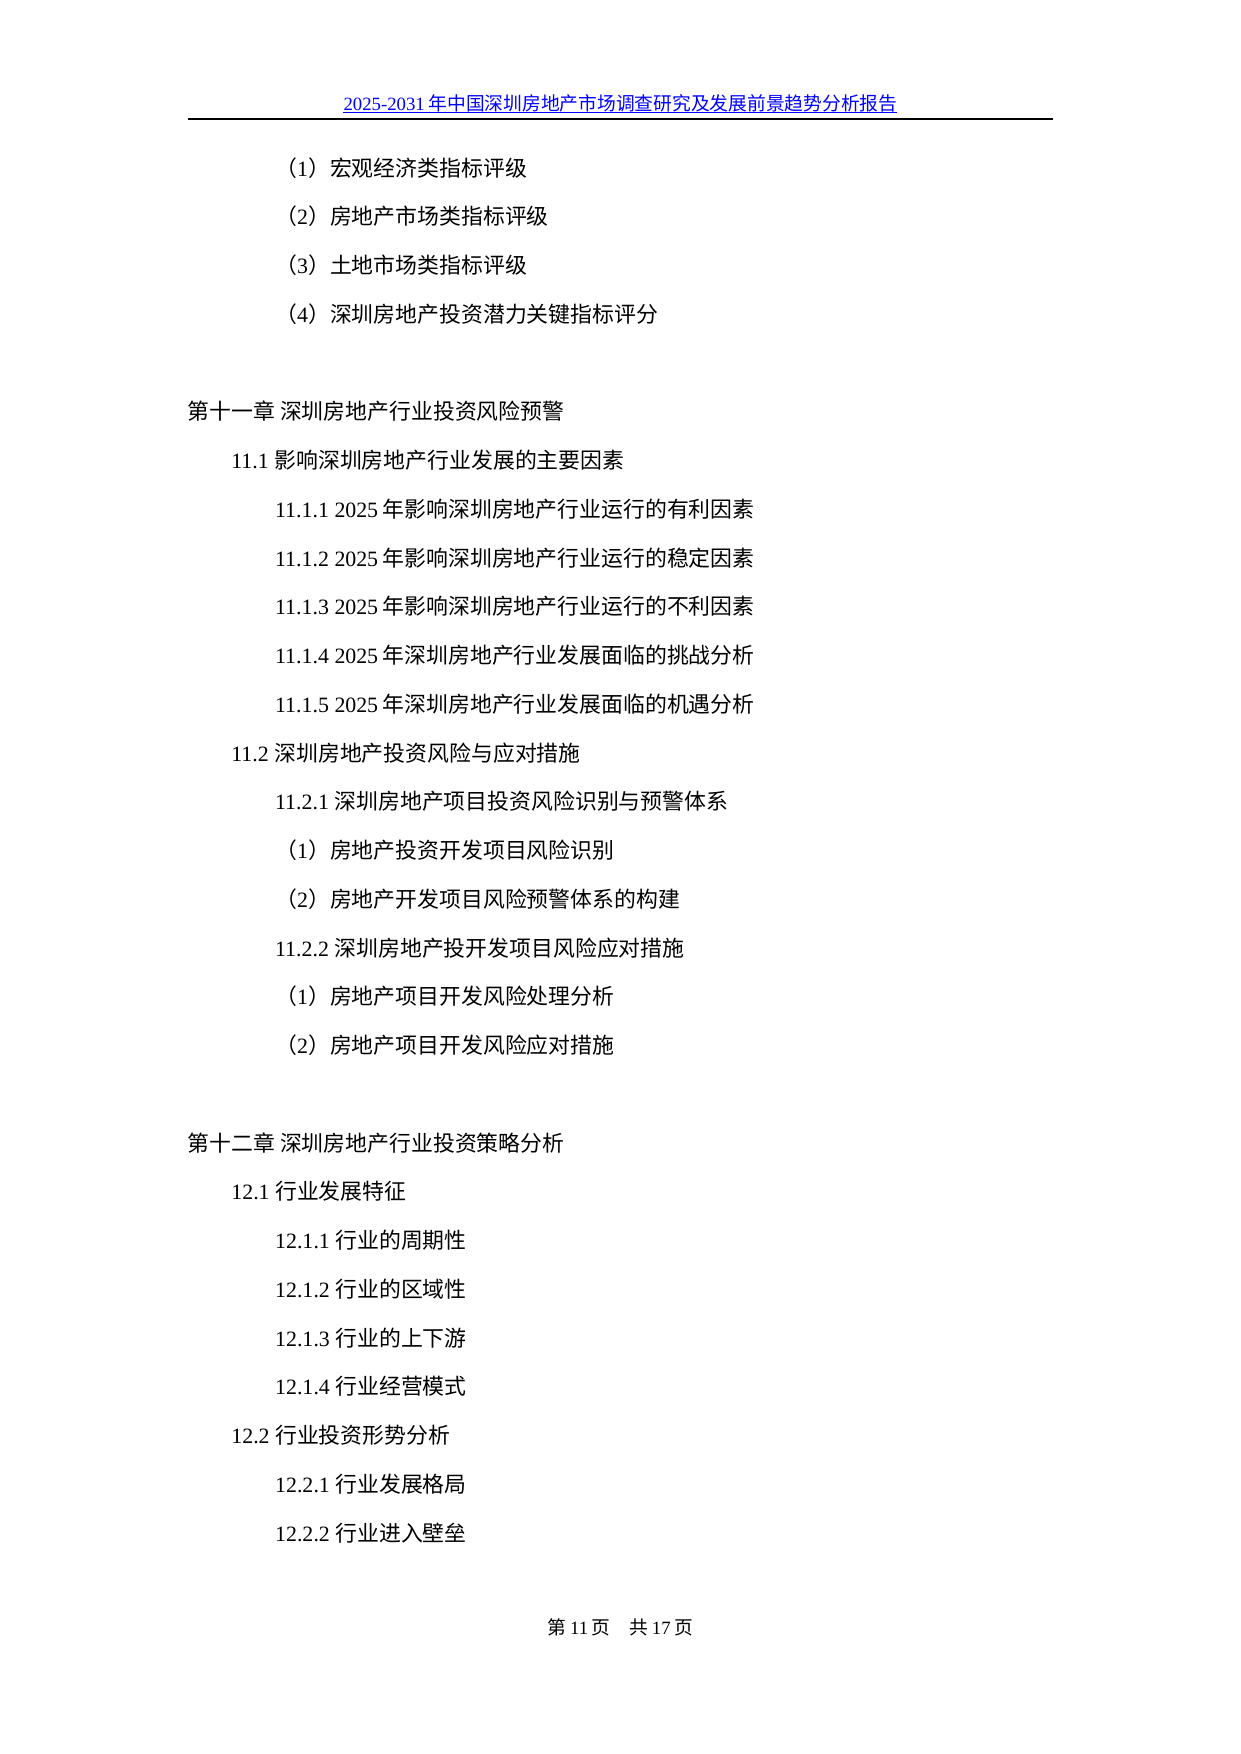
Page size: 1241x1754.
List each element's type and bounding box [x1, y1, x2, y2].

text [187, 150, 1053, 1548]
